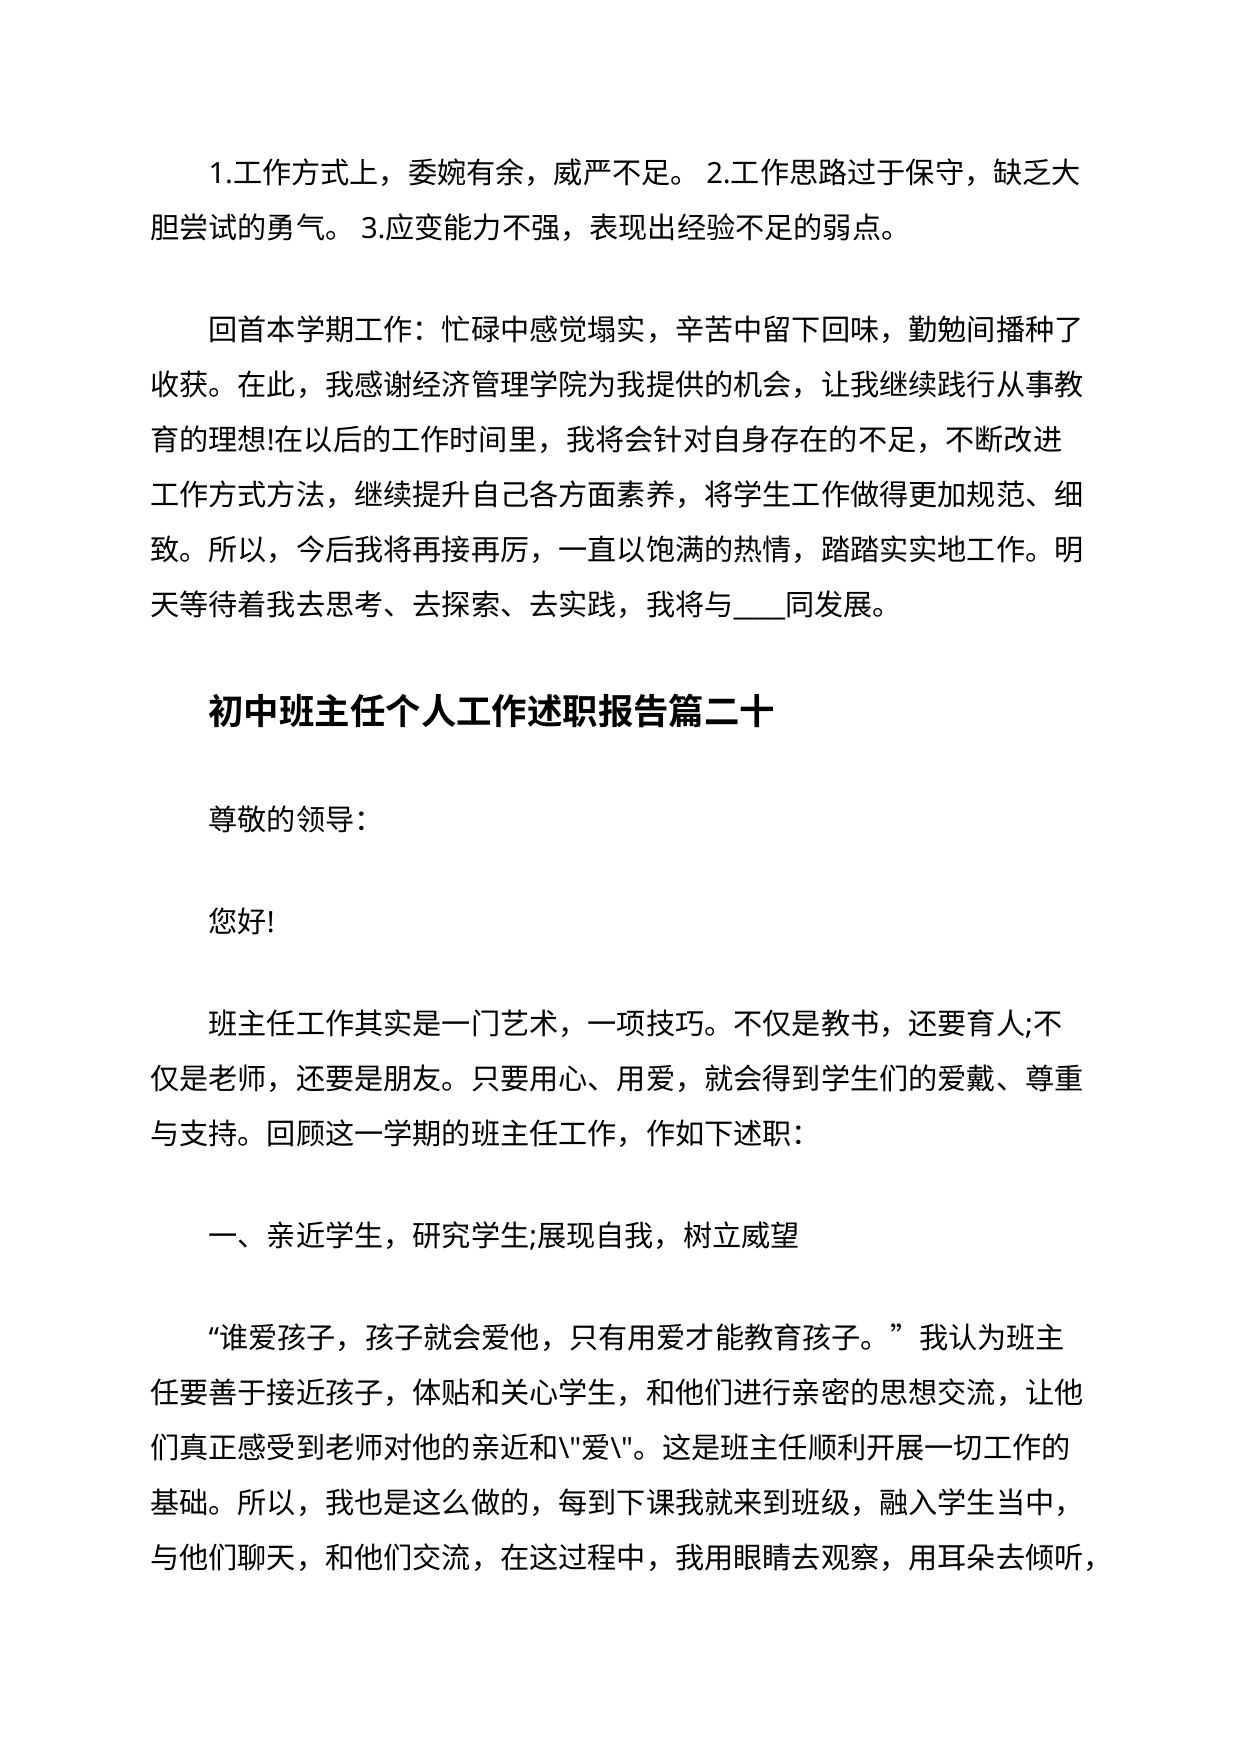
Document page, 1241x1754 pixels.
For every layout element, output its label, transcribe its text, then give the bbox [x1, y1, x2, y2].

text 班主任工作其实是一门艺术，一项技巧。不仅是教书，还要育人;不仅是老师，还要是朋友。只要用心、用爱，就会得到学生们的爱戴、尊重与支持。回顾这一学期的班主任工作，作如下述职： [150, 1001, 1090, 1153]
text 初中班主任个人工作述职报告篇二十 [150, 683, 1090, 735]
text 一、亲近学生，研究学生;展现自我，树立威望 [150, 1212, 1090, 1255]
text 您好! [150, 899, 1090, 941]
text 1.工作方式上，委婉有余，威严不足。 2.工作思路过于保守，缺乏大胆尝试的勇气。 3.应变能力不强，表现出经验不足的弱点。 [150, 150, 1090, 247]
text 回首本学期工作：忙碌中感觉塌实，辛苦中留下回味，勤勉间播种了收获。在此，我感谢经济管理学院为我提供的机会，让我继续践行从事教育的理想!在以后的工作时间里，我将会针对自身存在的不足，不断改进工作方式方法，继续提升自己各方面素养，将学生工作做得更加规范、细致。所以，今后我将再接再厉，一直以饱满的热情，踏踏实实地工作。明天等待着我去思考、去探索、去实践，我将与____同发展。 [150, 307, 1090, 624]
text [150, 1314, 1090, 1576]
text 尊敬的领导： [150, 797, 1090, 839]
